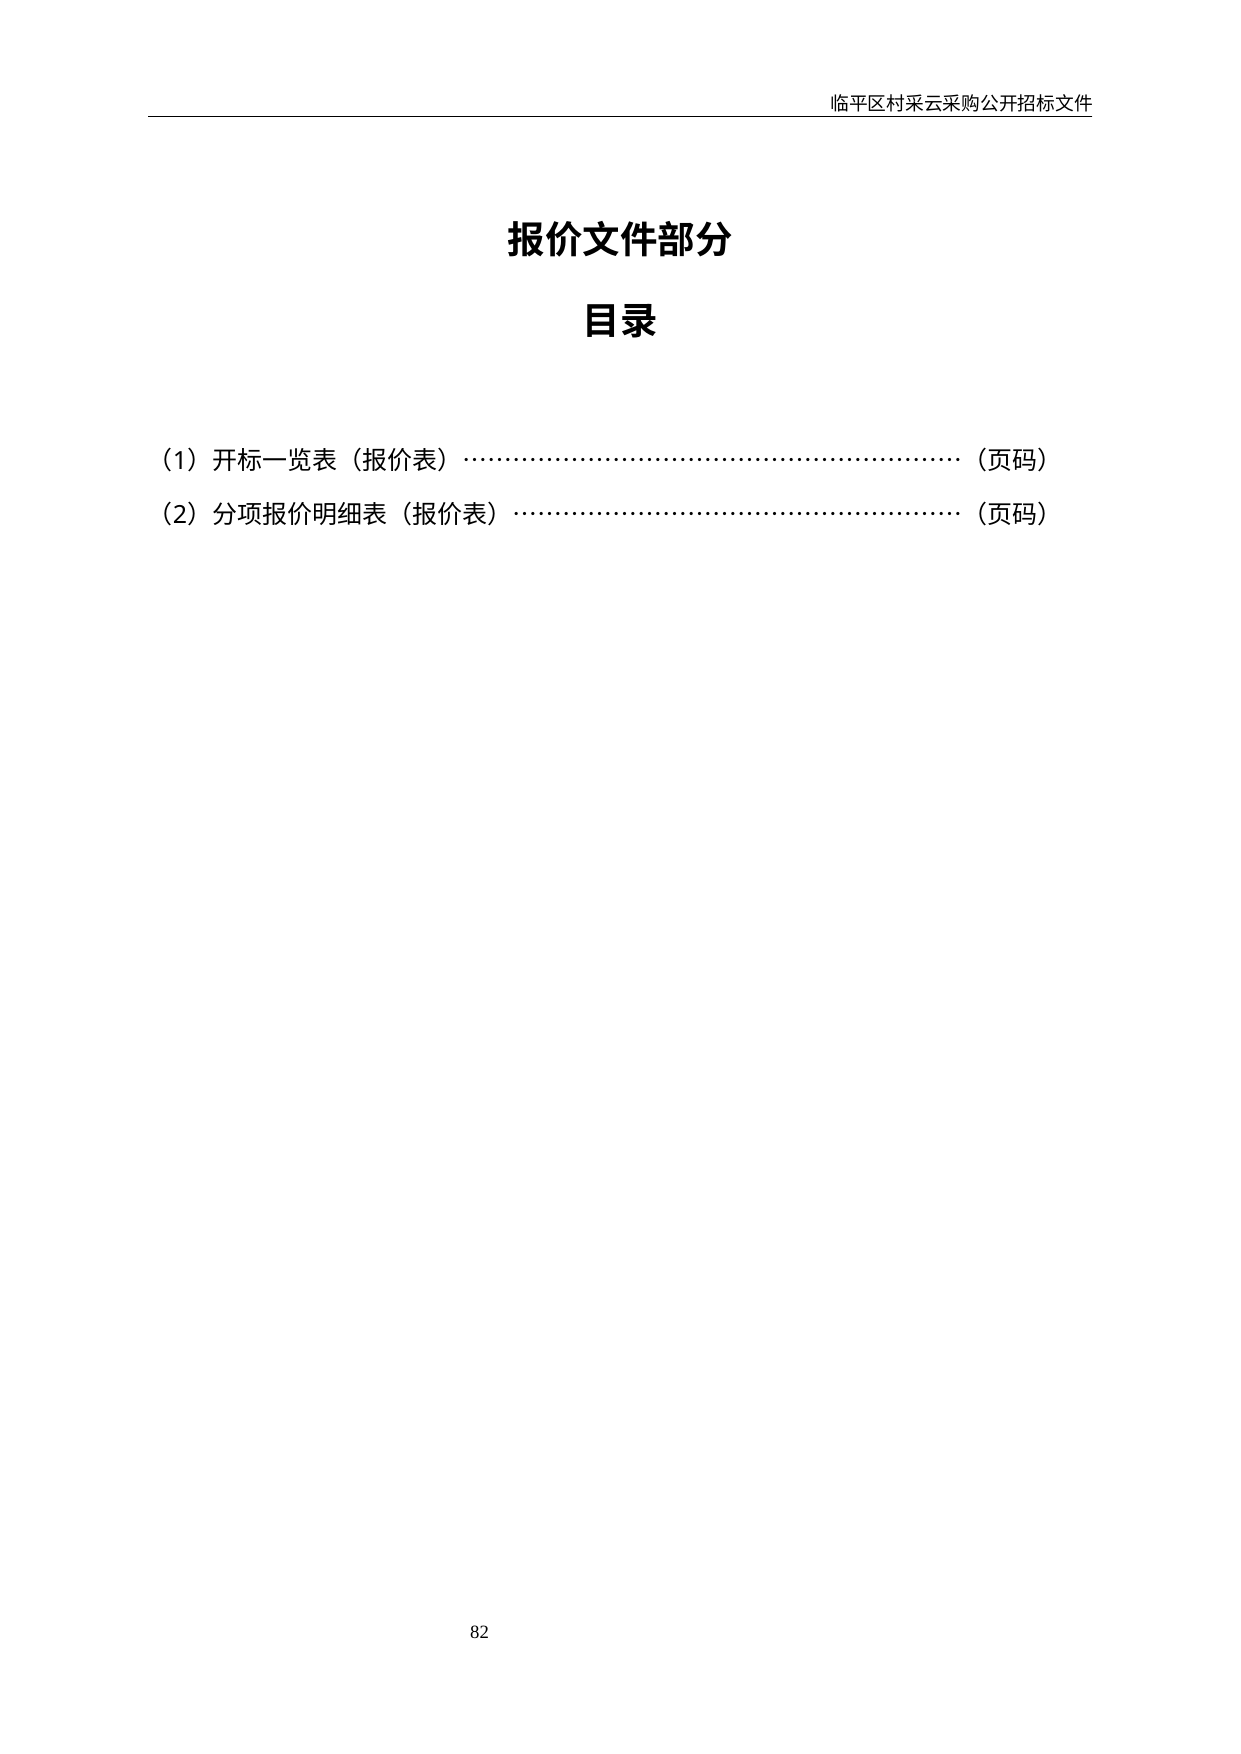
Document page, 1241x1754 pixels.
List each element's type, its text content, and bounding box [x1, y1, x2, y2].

text 目录 [148, 291, 1092, 345]
text （1）开标一览表（报价表）……………………………………………………（页码） [148, 440, 1092, 477]
text 报价文件部分 [148, 209, 1092, 264]
text （2）分项报价明细表（报价表）………………………………………………（页码） [148, 495, 1092, 531]
